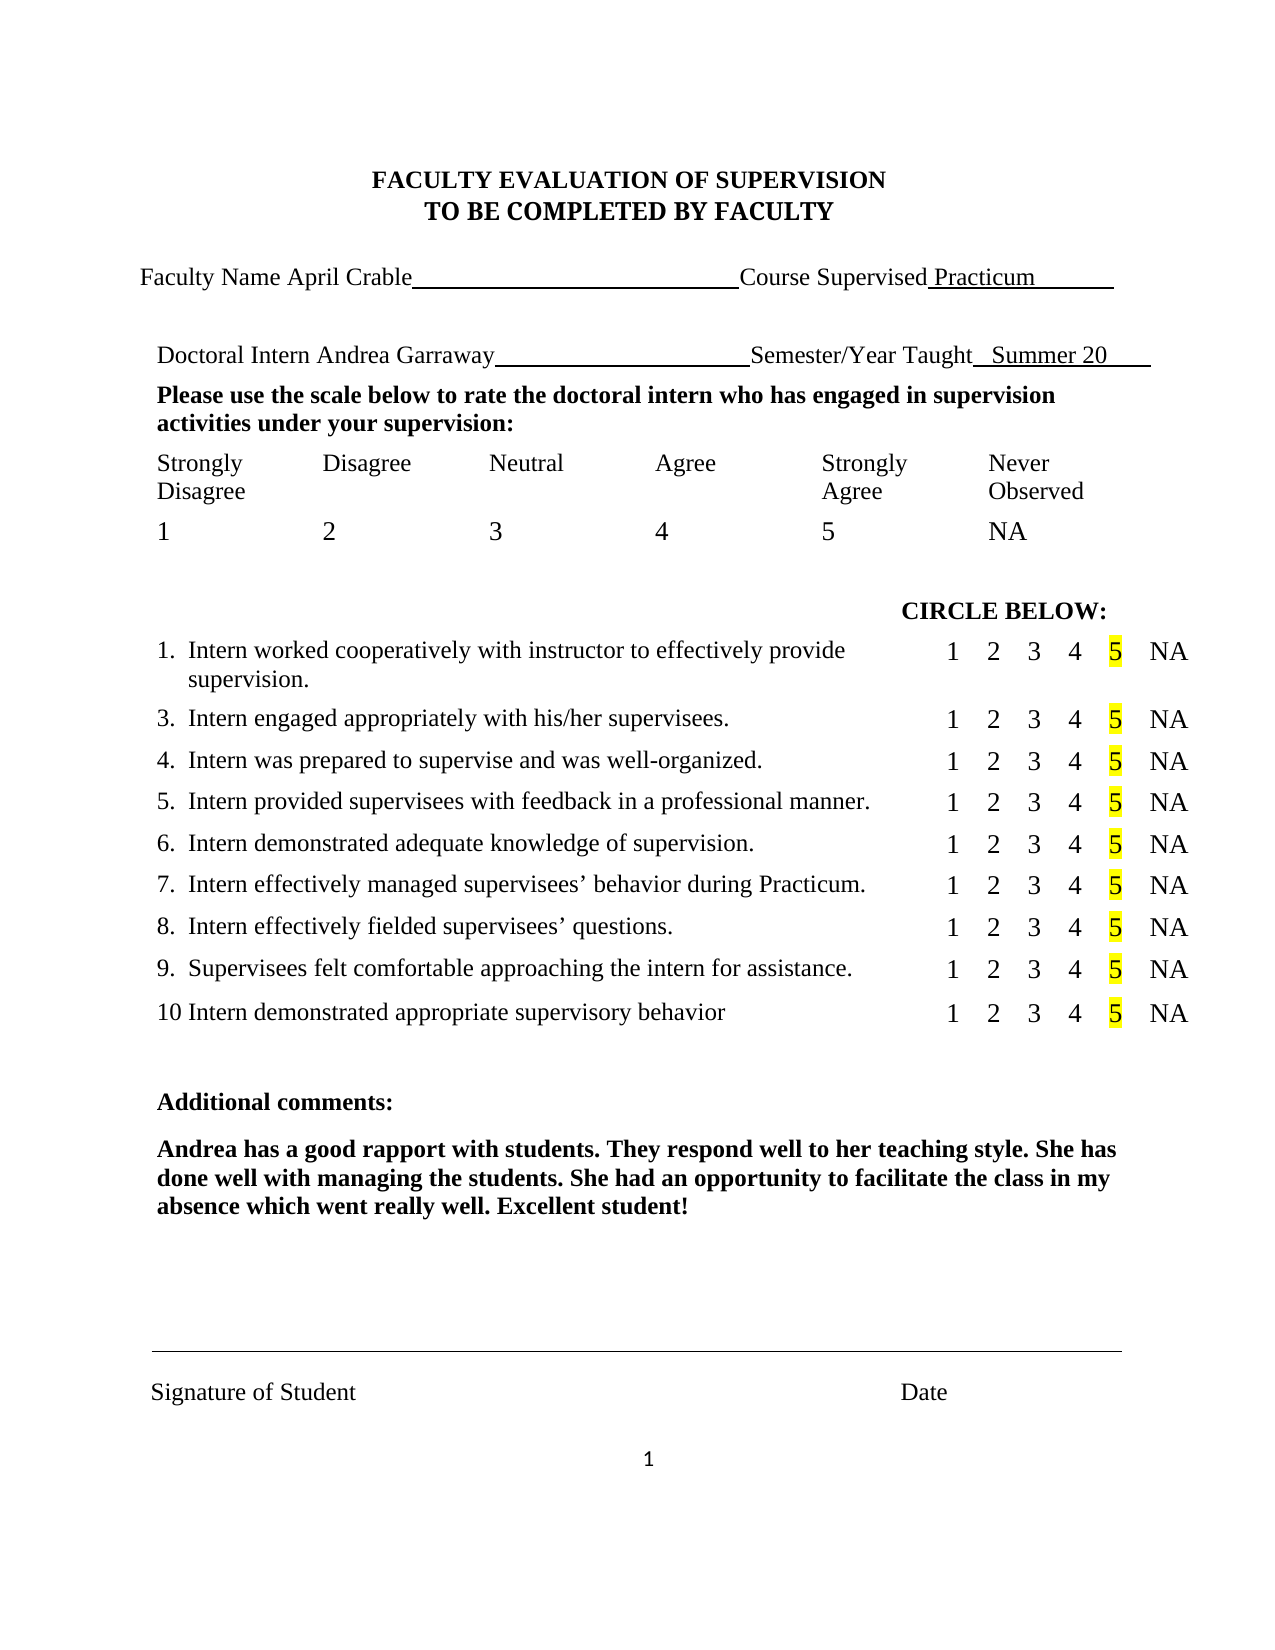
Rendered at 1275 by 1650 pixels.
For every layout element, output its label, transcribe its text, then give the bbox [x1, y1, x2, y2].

table_cell 4 [1055, 741, 1095, 782]
table_header Intern worked cooperatively with instructor to effectively provide supervision. [182, 629, 908, 699]
table_header 4 [1055, 629, 1095, 699]
table_header 2 [973, 629, 1014, 699]
table_cell 2 [973, 907, 1014, 949]
table_header 3 [1014, 629, 1054, 699]
table_cell 4 [1055, 865, 1095, 907]
table_header Never [948, 441, 1090, 478]
table_cell 4 [1055, 824, 1095, 865]
table_cell NA [1136, 700, 1194, 741]
table_cell 3 [1014, 949, 1054, 993]
table_cell 2 [973, 783, 1014, 824]
table_cell NA [1136, 865, 1194, 907]
subtitle Additional comments: [157, 1087, 1156, 1116]
table_cell 3. [151, 700, 182, 741]
table_cell Intern demonstrated appropriate supervisory behavior [182, 993, 908, 1038]
table_cell 6. [151, 824, 182, 865]
table_cell 1 [908, 700, 973, 741]
table_cell 2 [973, 949, 1014, 993]
table_cell 3 [1014, 907, 1054, 949]
table_cell 2 [284, 478, 450, 556]
table_cell 5 [1095, 700, 1136, 741]
table_cell 4 [1055, 783, 1095, 824]
table_cell 5. [151, 783, 182, 824]
text CIRCLE BELOW: [139, 596, 1107, 625]
table_cell 4 [1055, 949, 1095, 993]
text Faculty Name April Crable Course Supervised Practicum [139, 262, 1099, 291]
table_cell NA [1136, 783, 1194, 824]
table_cell 3 [450, 478, 609, 556]
table_header Strongly [151, 441, 284, 478]
text FACULTY EVALUATION OF SUPERVISION [139, 165, 1118, 194]
table_cell Intern effectively fielded supervisees’ questions. [182, 907, 908, 949]
table_cell 3 [1014, 993, 1054, 1038]
table_cell 3 [1014, 741, 1054, 782]
table_cell NA [1136, 907, 1194, 949]
table_cell Disagree 1 [151, 478, 284, 556]
table_cell 1 [908, 824, 973, 865]
table_cell Observed NA [948, 478, 1090, 556]
table_header NA [1136, 629, 1194, 699]
subtitle Please use the scale below to rate the doctoral intern who has engaged in supervision activities under your supervision: [157, 380, 1062, 437]
table_cell Intern was prepared to supervise and was well-organized. [182, 741, 908, 782]
table_cell 2 [973, 700, 1014, 741]
table_cell NA [1136, 949, 1194, 993]
table_cell 5 [1095, 865, 1136, 907]
table_cell 4 [1055, 907, 1095, 949]
table_cell 5 [1095, 783, 1136, 824]
table_cell 2 [973, 865, 1014, 907]
table_cell 4. [151, 741, 182, 782]
table_cell 1 [908, 949, 973, 993]
table_cell 7. [151, 865, 182, 907]
table_header Neutral [450, 441, 609, 478]
table_cell Intern provided supervisees with feedback in a professional manner. [182, 783, 908, 824]
table_cell NA [1136, 741, 1194, 782]
table_cell 8. [151, 907, 182, 949]
table_cell 1 [908, 865, 973, 907]
table_cell 4 [1055, 993, 1095, 1038]
text TO BE COMPLETED BY FACULTY [399, 194, 858, 228]
table_cell Intern engaged appropriately with his/her supervisees. [182, 700, 908, 741]
table_cell 1 [908, 783, 973, 824]
table_cell 5 [1095, 741, 1136, 782]
table_cell Agree 5 [769, 478, 948, 556]
table_cell 3 [1014, 865, 1054, 907]
table_cell Supervisees felt comfortable approaching the intern for assistance. [182, 949, 908, 993]
table_cell 2 [973, 993, 1014, 1038]
table_header Strongly [769, 441, 948, 478]
table_cell 4 [1055, 700, 1095, 741]
table_header 1. [151, 629, 182, 699]
table_cell NA [1136, 993, 1194, 1038]
table_cell 5 [1095, 949, 1136, 993]
text Signature of Student Date [150, 1379, 1156, 1406]
table_cell NA [1136, 824, 1194, 865]
table_header 5 [1095, 629, 1136, 699]
table_cell 3 [1014, 783, 1054, 824]
table_cell Intern effectively managed supervisees’ behavior during Practicum. [182, 865, 908, 907]
table_cell 2 [973, 824, 1014, 865]
table_cell 3 [1014, 700, 1054, 741]
subtitle Andrea has a good rapport with students. They respond well to her teaching style. She has done well with managing the students. She had an opportunity to facilitate the class in my absence which went really well. Excellent student! [157, 1134, 1156, 1220]
table_cell 5 [1095, 824, 1136, 865]
table_cell 1 [908, 907, 973, 949]
table_cell 2 [973, 741, 1014, 782]
table_header Disagree [284, 441, 450, 478]
table_cell 3 [1014, 824, 1054, 865]
table_cell 4 [610, 478, 769, 556]
table_cell 5 [1095, 907, 1136, 949]
text Doctoral Intern Andrea Garraway Semester/Year Taught Summer 20 [157, 340, 1156, 369]
table_cell 5 [1095, 993, 1136, 1038]
table_cell 9. [151, 949, 182, 993]
table_header Agree [610, 441, 769, 478]
table_cell 1 [908, 993, 973, 1038]
table_cell 1 [908, 741, 973, 782]
table_cell Intern demonstrated adequate knowledge of supervision. [182, 824, 908, 865]
table_header 1 [908, 629, 973, 699]
table_cell 10 [151, 993, 182, 1038]
